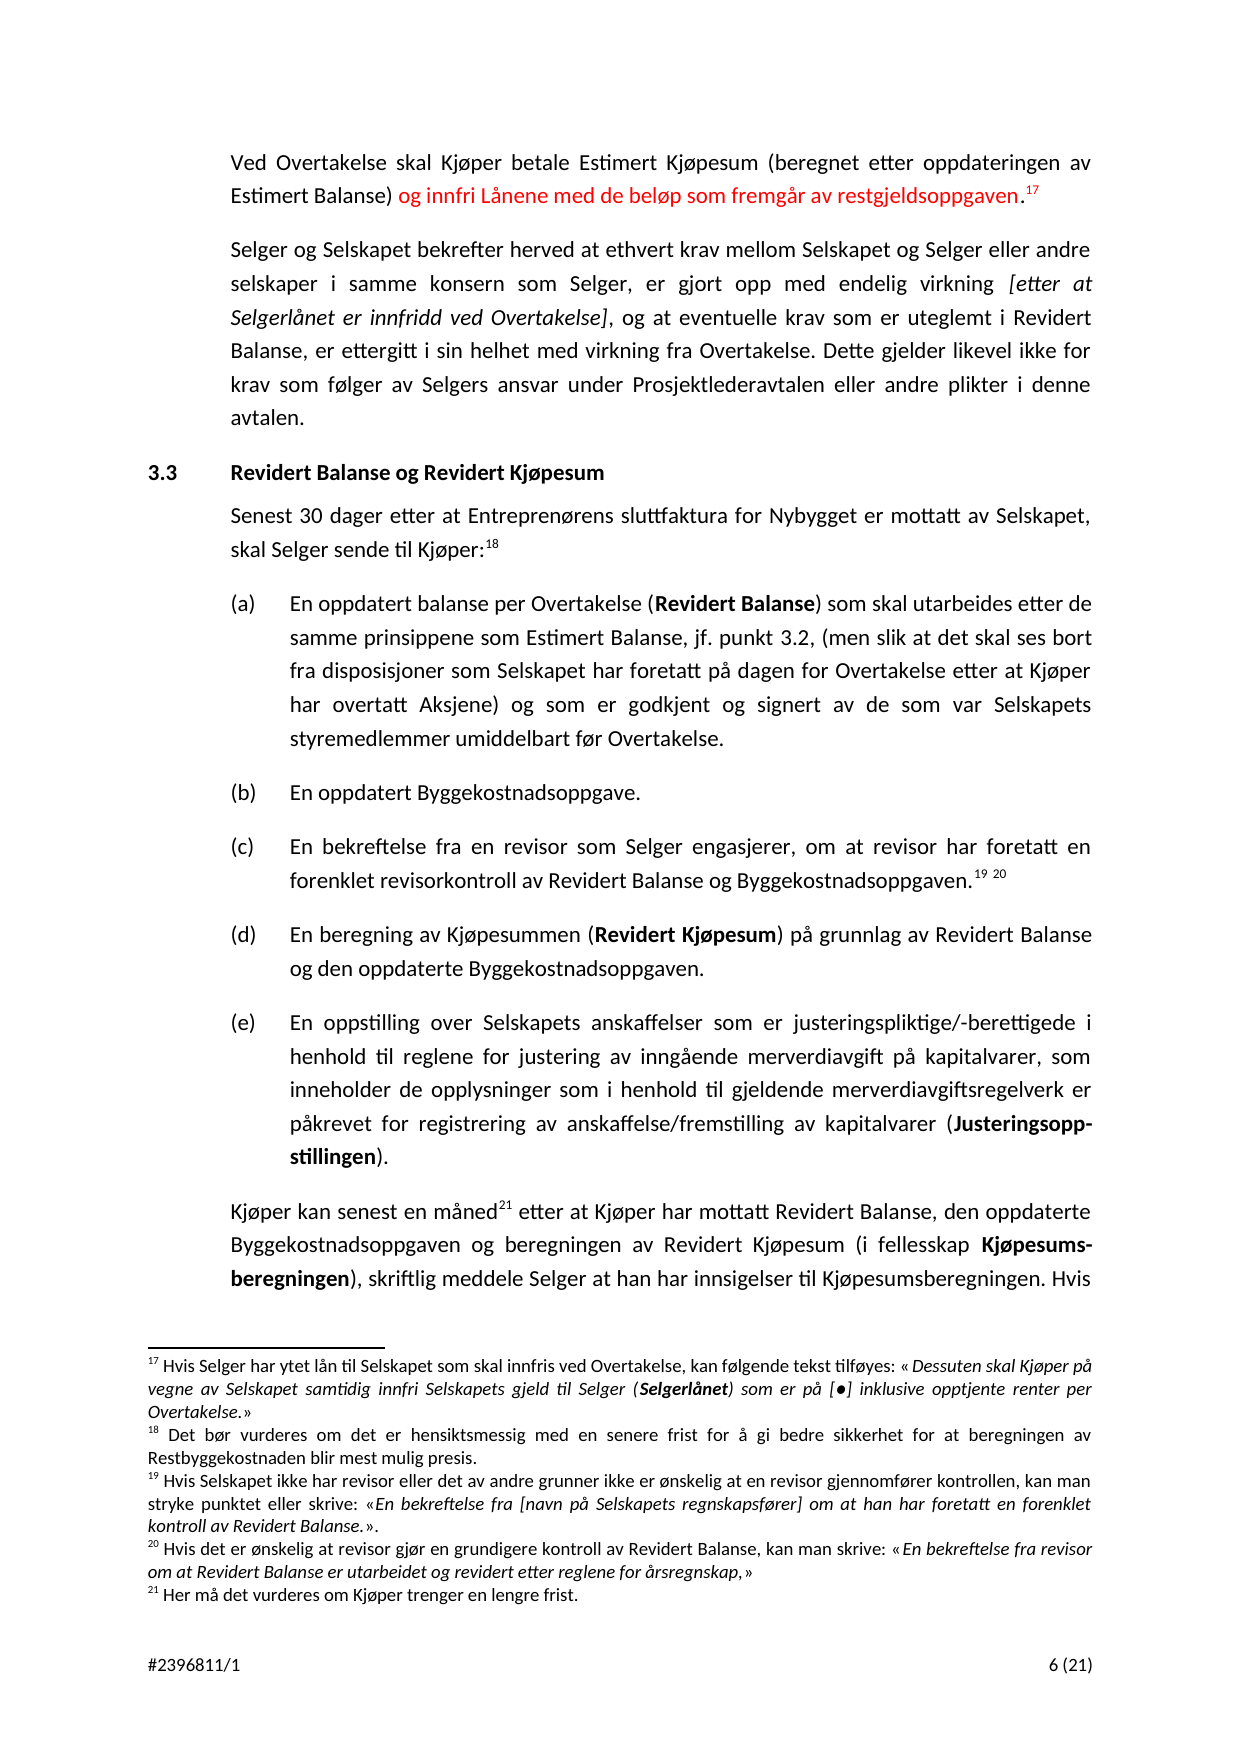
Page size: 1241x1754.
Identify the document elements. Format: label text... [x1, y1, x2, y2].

text En oppdatert Byggekostnadsoppgave. [230, 778, 1092, 806]
text Senest 30 dager etter at Entreprenørens sluttfaktura for Nybygget er mottatt av Selskapet, skal Selger sende til Kjøper: [230, 502, 1092, 563]
text En bekreftelse fra en revisor som Selger engasjerer, om at revisor har foretatt en forenklet revisorkontroll av Revidert Balanse og Byggekostnadsoppgaven. [230, 832, 1092, 894]
text Ved Overtakelse skal Kjøper betale Estimert Kjøpesum (beregnet etter oppdateringen av Estimert Balanse) og innfri Lånene med de beløp som fremgår av restgjeldsoppgaven. [230, 148, 1092, 209]
text Revidert Balanse og Revidert Kjøpesum [148, 458, 1092, 486]
text En oppstilling over Selskapets anskaffelser som er justeringspliktige/-berettigede i henhold til reglene for justering av inngående merverdiavgift på kapitalvarer, som inneholder de opplysninger som i henhold til gjeldende merverdiavgiftsregelverk er påkrevet for registrering av anskaffelse/fremstilling av kapitalvarer (Justeringsopp-stillingen). [230, 1008, 1092, 1171]
text En oppdatert balanse per Overtakelse (Revidert Balanse) som skal utarbeides etter de samme prinsippene som Estimert Balanse, jf. punkt 3.2, (men slik at det skal ses bort fra disposisjoner som Selskapet har foretatt på dagen for Overtakelse etter at Kjøper har overtatt Aksjene) og som er godkjent og signert av de som var Selskapets styremedlemmer umiddelbart før Overtakelse. [230, 589, 1092, 752]
text En beregning av Kjøpesummen (Revidert Kjøpesum) på grunnlag av Revidert Balanse og den oppdaterte Byggekostnadsoppgaven. [230, 920, 1092, 982]
text Selger og Selskapet bekrefter herved at ethvert krav mellom Selskapet og Selger eller andre selskaper i samme konsern som Selger, er gjort opp med endelig virkning [etter at Selgerlånet er innfridd ved Overtakelse], og at eventuelle krav som er uteglemt i Revidert Balanse, er ettergitt i sin helhet med virkning fra Overtakelse. Dette gjelder likevel ikke for krav som følger av Selgers ansvar under Prosjektlederavtalen eller andre plikter i denne avtalen. [230, 236, 1092, 431]
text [230, 1197, 1092, 1292]
